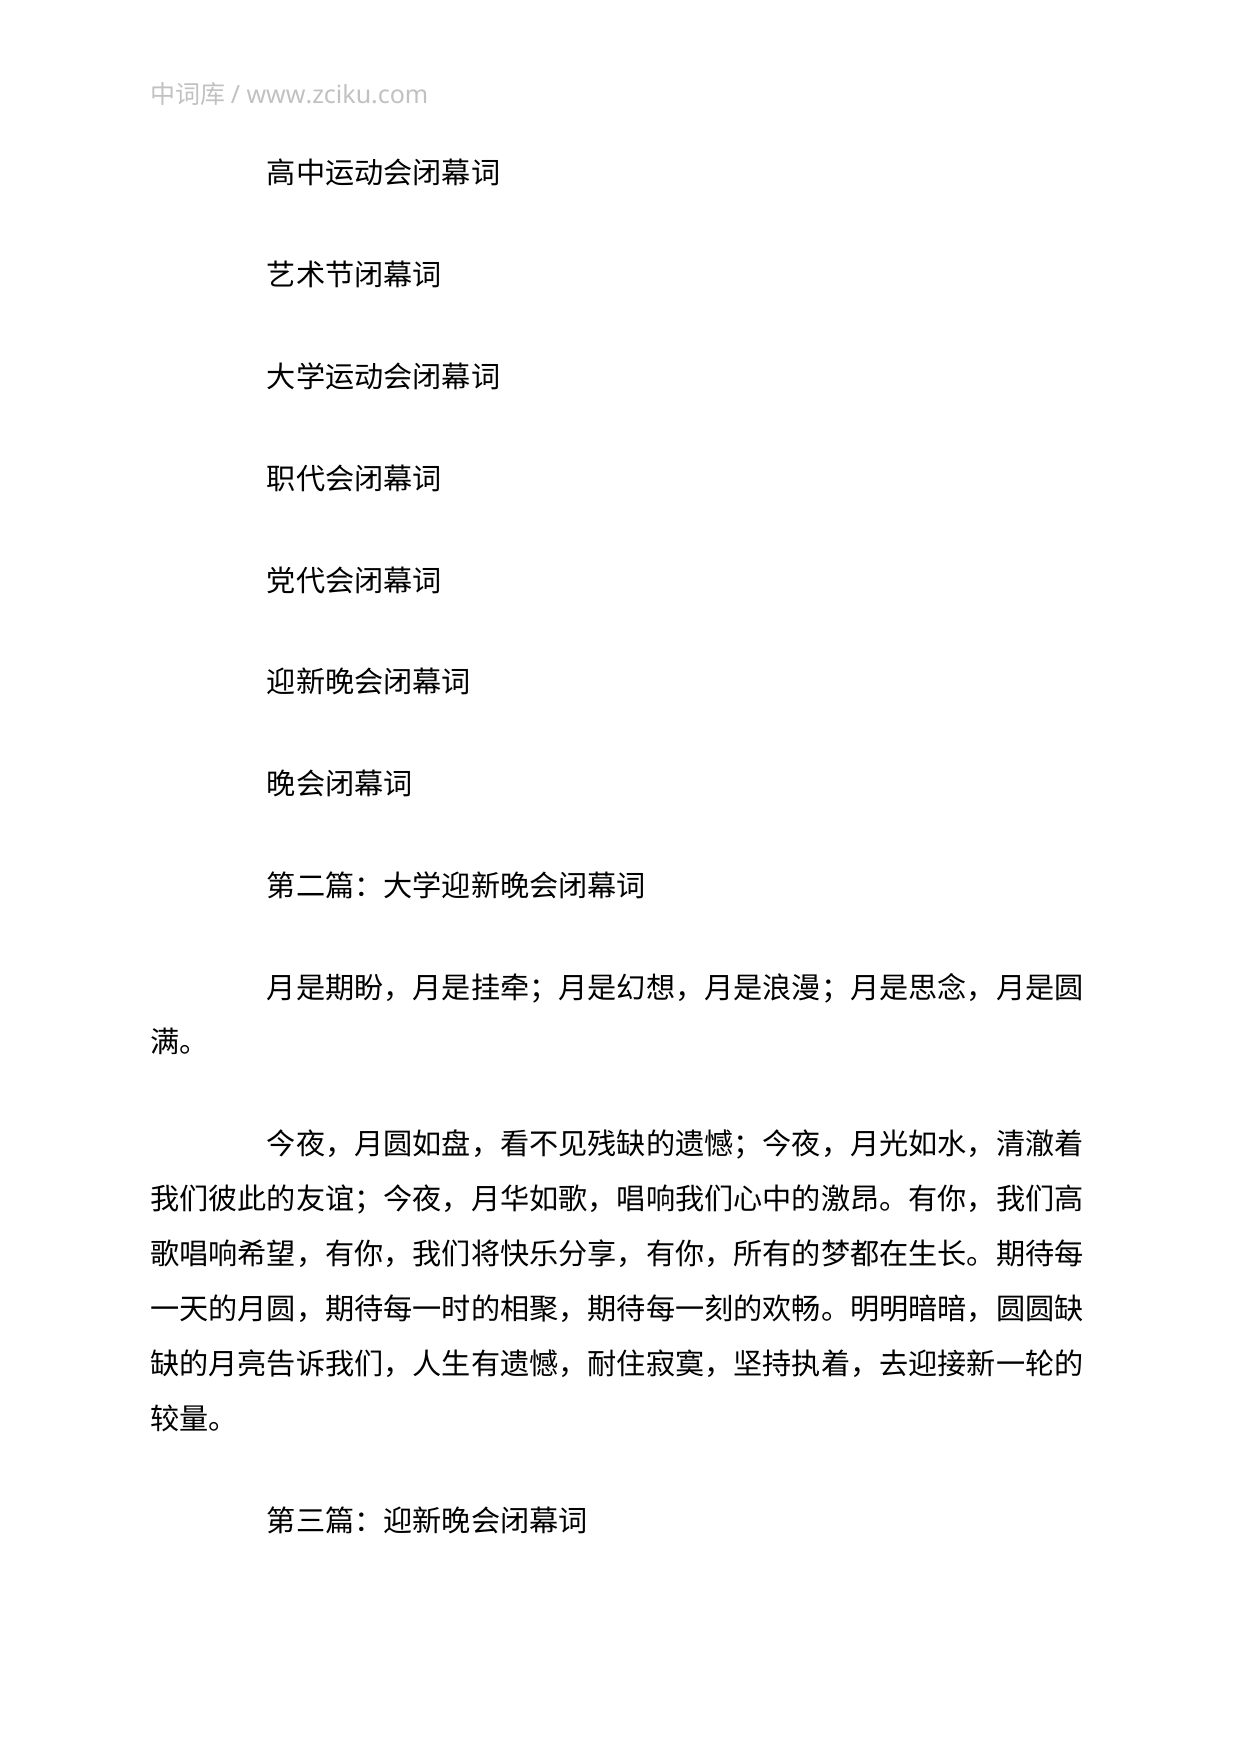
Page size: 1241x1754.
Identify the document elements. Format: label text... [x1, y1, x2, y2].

text 第二篇：大学迎新晚会闭幕词 [150, 862, 1090, 905]
text 迎新晚会闭幕词 [150, 659, 1090, 701]
text 职代会闭幕词 [150, 455, 1090, 498]
text 艺术节闭幕词 [150, 252, 1090, 294]
text 党代会闭幕词 [150, 557, 1090, 599]
text 第三篇：迎新晚会闭幕词 [150, 1497, 1090, 1539]
text 月是期盼，月是挂牵；月是幻想，月是浪漫；月是思念，月是圆满。 [150, 964, 1090, 1061]
text 晚会闭幕词 [150, 761, 1090, 803]
text 高中运动会闭幕词 [150, 150, 1090, 192]
text 今夜，月圆如盘，看不见残缺的遗憾；今夜，月光如水，清澈着我们彼此的友谊；今夜，月华如歌，唱响我们心中的激昂。有你，我们高歌唱响希望，有你，我们将快乐分享，有你，所有的梦都在生长。期待每一天的月圆，期待每一时的相聚，期待每一刻的欢畅。明明暗暗，圆圆缺缺的月亮告诉我们，人生有遗憾，耐住寂寞，坚持执着，去迎接新一轮的较量。 [150, 1121, 1090, 1438]
text 大学运动会闭幕词 [150, 353, 1090, 396]
